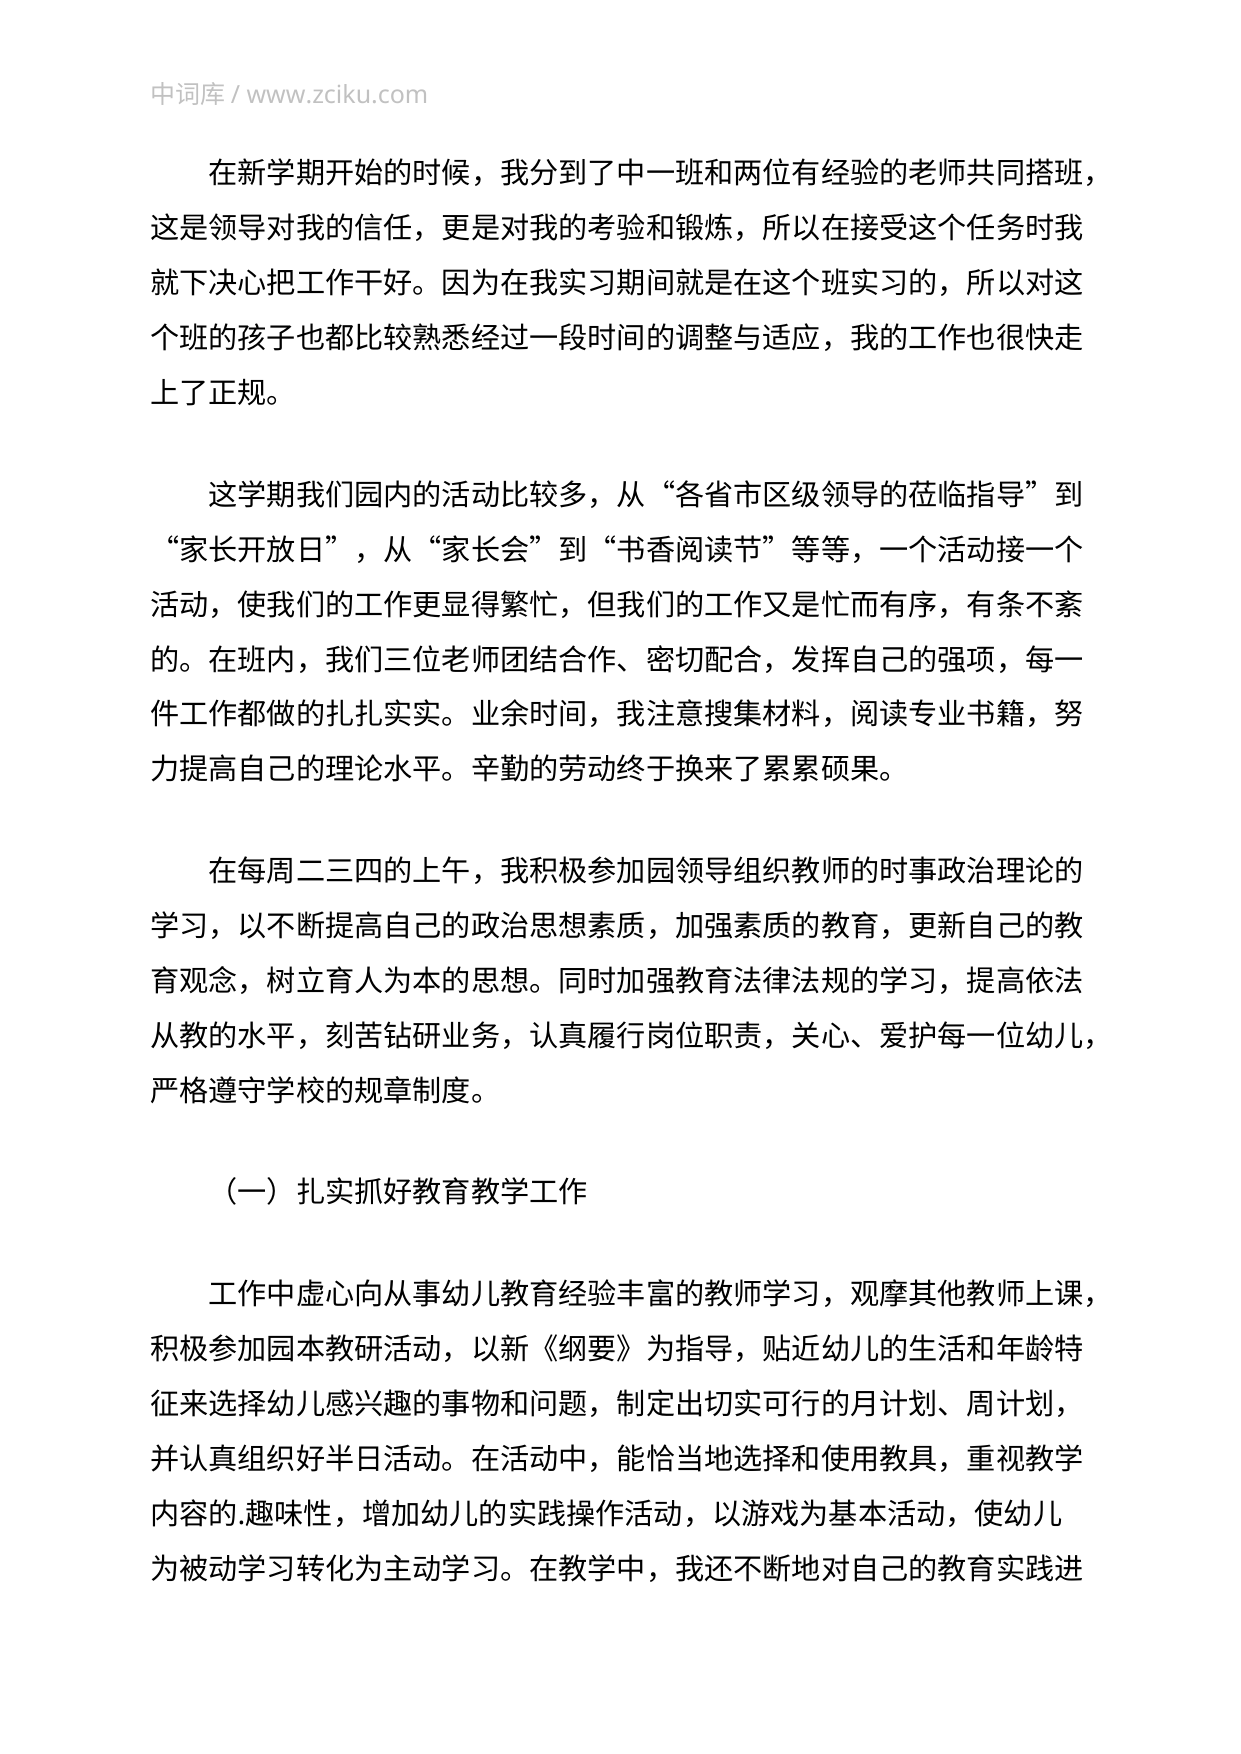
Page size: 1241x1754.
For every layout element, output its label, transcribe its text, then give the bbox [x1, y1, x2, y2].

text （一）扎实抓好教育教学工作 [150, 1169, 1090, 1211]
text 在每周二三四的上午，我积极参加园领导组织教师的时事政治理论的学习，以不断提高自己的政治思想素质，加强素质的教育，更新自己的教育观念，树立育人为本的思想。同时加强教育法律法规的学习，提高依法从教的水平，刻苦钻研业务，认真履行岗位职责，关心、爱护每一位幼儿，严格遵守学校的规章制度。 [150, 848, 1090, 1109]
text 在新学期开始的时候，我分到了中一班和两位有经验的老师共同搭班，这是领导对我的信任，更是对我的考验和锻炼，所以在接受这个任务时我就下决心把工作干好。因为在我实习期间就是在这个班实习的，所以对这个班的孩子也都比较熟悉经过一段时间的调整与适应，我的工作也很快走上了正规。 [150, 150, 1090, 412]
text 这学期我们园内的活动比较多，从“各省市区级领导的莅临指导”到“家长开放日”，从“家长会”到“书香阅读节”等等，一个活动接一个活动，使我们的工作更显得繁忙，但我们的工作又是忙而有序，有条不紊的。在班内，我们三位老师团结合作、密切配合，发挥自己的强项，每一件工作都做的扎扎实实。业余时间，我注意搜集材料，阅读专业书籍，努力提高自己的理论水平。辛勤的劳动终于换来了累累硕果。 [150, 471, 1090, 788]
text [150, 1271, 1090, 1588]
